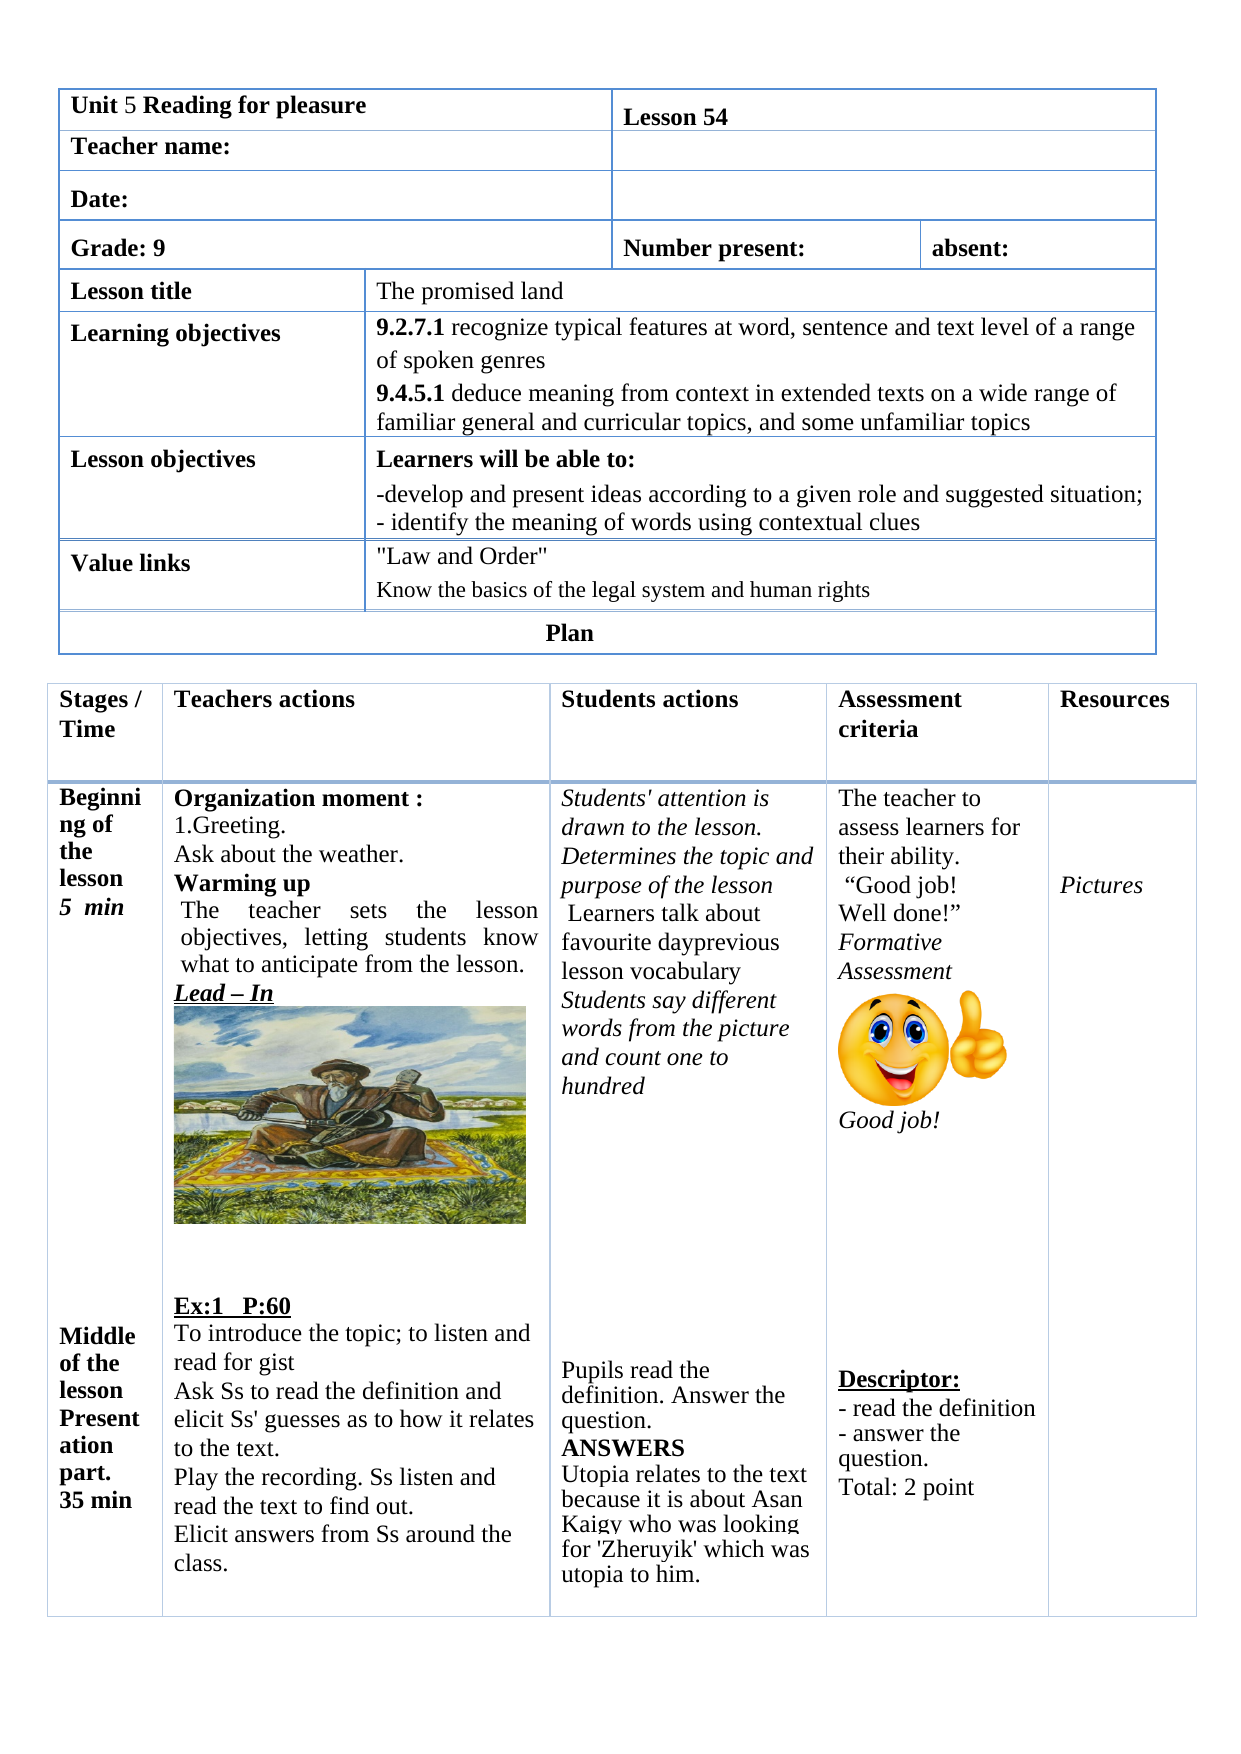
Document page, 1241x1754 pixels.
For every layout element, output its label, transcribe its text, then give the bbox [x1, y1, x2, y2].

table_cell [613, 171, 1155, 219]
table_header Stages / Time [48, 684, 162, 780]
table_cell Lesson objectives [60, 437, 364, 538]
picture [173, 1006, 526, 1224]
table_cell "Law and Order" Know the basics of the legal system and human rights [366, 541, 1155, 609]
table_cell absent: [921, 221, 1155, 268]
table_cell Value links [60, 541, 364, 609]
table_header Resources [1049, 684, 1196, 780]
table_cell Pictures [1049, 784, 1196, 1616]
table_cell Lesson title [60, 270, 364, 311]
table_cell Students' attention is drawn to the lesson. Determines the topic and purpose of the lesson Learners talk about favourite dayprevious lesson vocabulary Students say different words from the picture and count one to hundred Pupils read the definition. Answer the question. ANSWERS Utopia relates to the text because it is about Asan Kaigy who was looking for 'Zheruyik' which was utopia to him. [551, 784, 826, 1616]
table_cell Organization moment : 1.Greeting. Ask about the weather. Warming up The teacher sets the lesson objectives, letting students know what to anticipate from the lesson. Lead – In Ex:1 P:60 To introduce the topic; to listen and read for gist Ask Ss to read the definition and elicit Ss' guesses as to how it relates to the text. Play the recording. Ss listen and read the text to find out. Elicit answers from Ss around the class. [163, 784, 549, 1616]
table_header Students actions [551, 684, 826, 780]
table_header Assessment criteria [827, 684, 1048, 780]
table_cell Learners will be able to: -develop and present ideas according to a given role and suggested situation; - identify the meaning of words using contextual clues [366, 437, 1155, 538]
table_cell [613, 131, 1155, 170]
table_cell Date: [60, 171, 611, 219]
table_cell 9.2.7.1 recognize typical features at word, sentence and text level of a range of spoken genres 9.4.5.1 deduce meaning from context in extended texts on a wide range of familiar general and curricular topics, and some unfamiliar topics [366, 312, 1155, 436]
table_header Unit 5 Reading for pleasure [60, 90, 611, 130]
table_header Lesson 54 [613, 90, 1155, 130]
picture [838, 984, 1011, 1106]
table_cell The teacher to assess learners for their ability. “Good job! Well done!” Formative Assessment Good job! Descriptor: - read the definition - answer the question. Total: 2 point [827, 784, 1048, 1616]
table_cell Grade: 9 [60, 221, 611, 268]
table_cell The promised land [366, 270, 1155, 311]
table_cell Plan [60, 612, 1155, 653]
table_cell Teacher name: [60, 131, 611, 170]
table_cell Number present: [613, 221, 920, 268]
table_cell Beginning of the lesson 5 min Middle of the lesson Presentation part. 35 min [48, 784, 162, 1616]
table_cell Learning objectives [60, 312, 364, 436]
table_header Teachers actions [163, 684, 549, 780]
